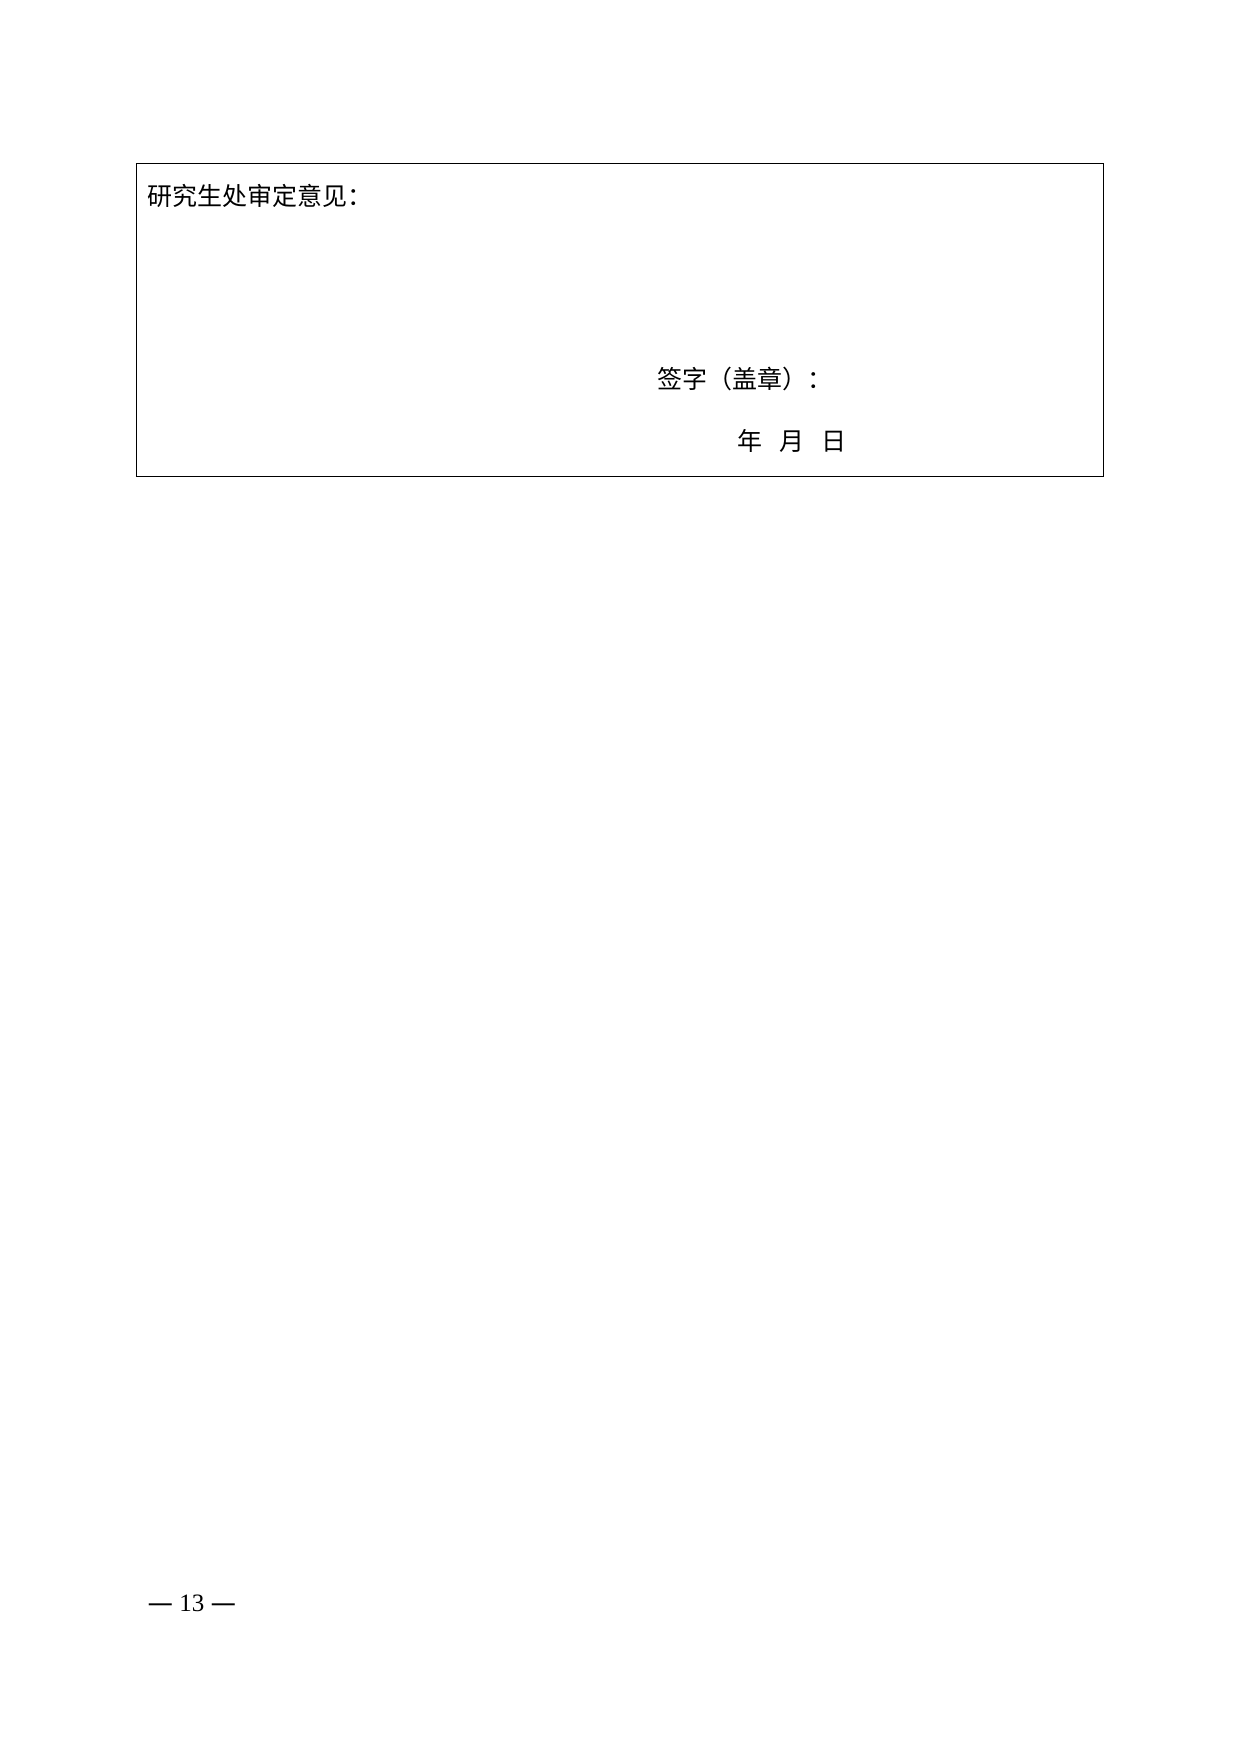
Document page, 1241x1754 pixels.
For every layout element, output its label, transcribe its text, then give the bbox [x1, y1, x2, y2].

table_cell 研究生处审定意见： 签字（盖章）： 年 月 日 [137, 164, 1103, 476]
